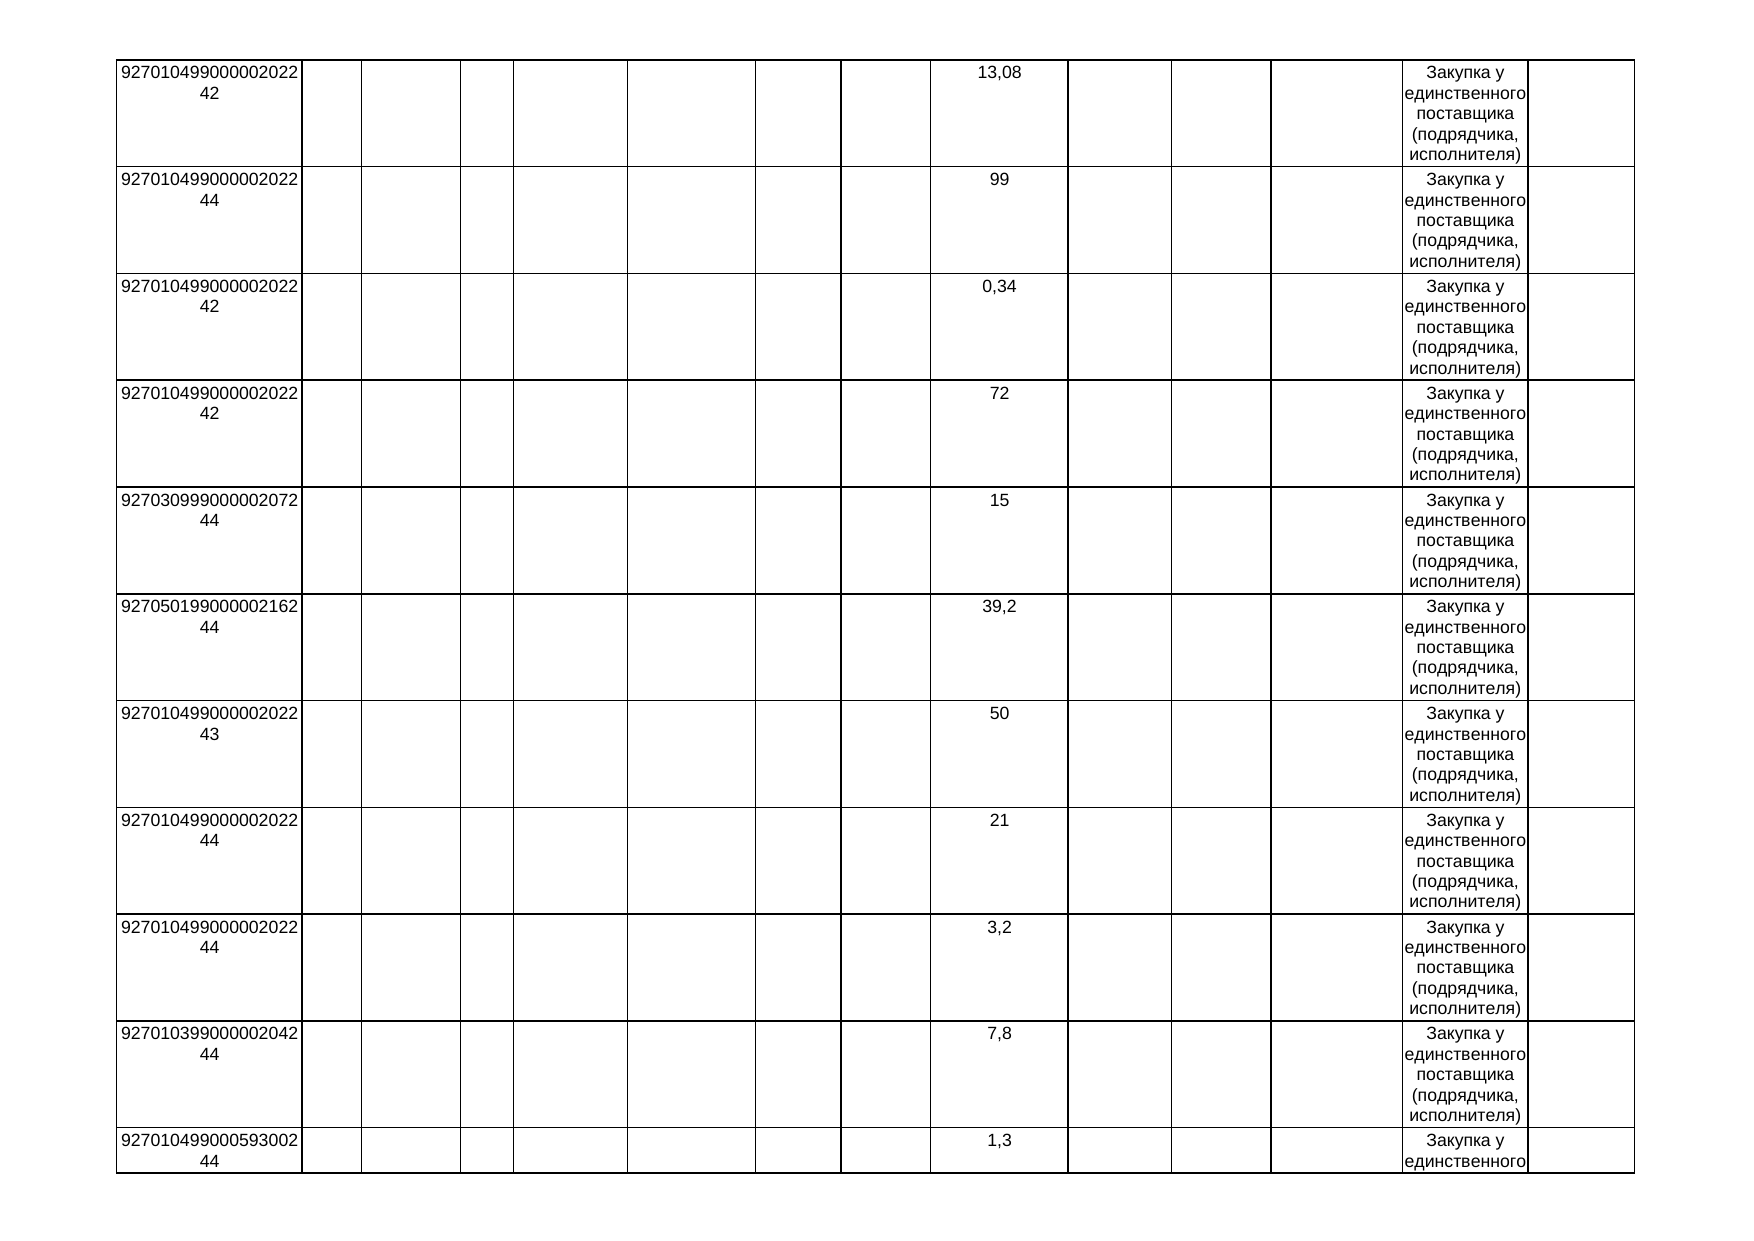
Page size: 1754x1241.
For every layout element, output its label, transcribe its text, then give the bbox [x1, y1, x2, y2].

table_cell [1172, 488, 1270, 593]
table_cell [842, 1022, 930, 1127]
table_cell [303, 808, 361, 913]
table_cell [461, 915, 513, 1020]
table_cell [362, 381, 460, 486]
table_cell [842, 488, 930, 593]
table_cell 99 [931, 167, 1067, 273]
table_cell 92701049900000202243 [117, 701, 301, 806]
table_cell [1529, 701, 1634, 806]
table_cell [514, 61, 627, 166]
table_cell [1529, 1022, 1634, 1127]
table_cell [1529, 167, 1634, 273]
table_cell [362, 1022, 460, 1127]
table_cell [1069, 915, 1171, 1020]
table_cell [1272, 167, 1402, 273]
table_cell 50 [931, 701, 1067, 806]
table_cell [461, 61, 513, 166]
table_cell [756, 595, 840, 700]
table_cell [1403, 167, 1527, 273]
table_cell [514, 167, 627, 273]
table_cell [303, 61, 361, 166]
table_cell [1403, 1128, 1527, 1172]
table_cell [1529, 61, 1634, 166]
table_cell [1403, 1022, 1527, 1127]
table_cell [1069, 167, 1171, 273]
table_cell [842, 61, 930, 166]
table_cell [1529, 274, 1634, 379]
table_cell [1069, 1022, 1171, 1127]
table_cell [303, 915, 361, 1020]
table_cell [1172, 1022, 1270, 1127]
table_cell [1403, 61, 1527, 166]
table_cell [461, 701, 513, 806]
table_cell [756, 167, 840, 273]
table_cell [514, 1022, 627, 1127]
table_cell [756, 1128, 840, 1172]
table_cell 1,3 [931, 1128, 1067, 1172]
table_cell 92701049900000202242 [117, 274, 301, 379]
table_cell 7,8 [931, 1022, 1067, 1127]
table_cell [362, 1128, 460, 1172]
table_cell [1272, 1128, 1402, 1172]
table_cell [514, 274, 627, 379]
table_cell [1172, 274, 1270, 379]
table_cell 0,34 [931, 274, 1067, 379]
table_cell [362, 274, 460, 379]
table_cell [1529, 808, 1634, 913]
table_cell [362, 595, 460, 700]
table_cell [842, 808, 930, 913]
table_cell [461, 488, 513, 593]
table_cell [303, 1128, 361, 1172]
table_cell 13,08 [931, 61, 1067, 166]
table_cell [1069, 61, 1171, 166]
table_cell [756, 1022, 840, 1127]
table_cell 92701049900000202242 [117, 61, 301, 166]
table_cell 92703099900000207244 [117, 488, 301, 593]
table_cell [1272, 61, 1402, 166]
table_cell [1272, 274, 1402, 379]
table_cell 72 [931, 381, 1067, 486]
table_cell [1069, 488, 1171, 593]
table_cell [1172, 61, 1270, 166]
table_cell [842, 595, 930, 700]
table_cell [303, 381, 361, 486]
table_cell [461, 1022, 513, 1127]
table_cell [628, 701, 755, 806]
table_cell [1272, 701, 1402, 806]
table_cell [1069, 274, 1171, 379]
table_cell [303, 167, 361, 273]
table_cell [461, 274, 513, 379]
table_cell [1272, 381, 1402, 486]
table_cell [756, 701, 840, 806]
table_cell [461, 381, 513, 486]
table_cell [514, 915, 627, 1020]
table_cell [362, 61, 460, 166]
table_cell [303, 1022, 361, 1127]
table_cell [1172, 1128, 1270, 1172]
table_cell [756, 381, 840, 486]
table_cell [1069, 1128, 1171, 1172]
table_cell [628, 167, 755, 273]
table_cell [461, 1128, 513, 1172]
table_cell 15 [931, 488, 1067, 593]
table_cell [362, 488, 460, 593]
table_cell [1172, 701, 1270, 806]
table_cell [628, 381, 755, 486]
table_cell 92701039900000204244 [117, 1022, 301, 1127]
table_cell [628, 595, 755, 700]
table_cell 92701049900000202244 [117, 808, 301, 913]
table_cell [1272, 808, 1402, 913]
table_cell [1069, 381, 1171, 486]
table_cell [514, 595, 627, 700]
table_cell [362, 808, 460, 913]
table_cell [362, 701, 460, 806]
table_cell 92705019900000216244 [117, 595, 301, 700]
table_cell 3,2 [931, 915, 1067, 1020]
table_cell [1529, 915, 1634, 1020]
table_cell [362, 915, 460, 1020]
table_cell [117, 1128, 301, 1172]
table_cell [461, 595, 513, 700]
table_cell [303, 595, 361, 700]
table_cell Закупка у единственного поставщика (подрядчика, исполнителя) [1403, 488, 1527, 593]
table_cell [628, 915, 755, 1020]
table_cell [303, 274, 361, 379]
table_cell 92701049900000202244 [117, 167, 301, 273]
table_cell [1172, 915, 1270, 1020]
table_cell [362, 167, 460, 273]
table_cell [303, 488, 361, 593]
table_cell Закупка у единственного поставщика (подрядчика, исполнителя) [1403, 808, 1527, 913]
table_cell [1272, 488, 1402, 593]
table_cell [514, 488, 627, 593]
table_cell [628, 61, 755, 166]
table_cell [1272, 595, 1402, 700]
table_cell [514, 808, 627, 913]
table_cell 92701049900000202244 [117, 915, 301, 1020]
table_cell 39,2 [931, 595, 1067, 700]
table_cell [1172, 595, 1270, 700]
table_cell [514, 1128, 627, 1172]
table_cell [842, 915, 930, 1020]
table_cell [628, 274, 755, 379]
table_cell [514, 381, 627, 486]
table_cell Закупка у единственного поставщика (подрядчика, исполнителя) [1403, 701, 1527, 806]
table_cell [756, 274, 840, 379]
table_cell Закупка у единственного поставщика (подрядчика, исполнителя) [1403, 274, 1527, 379]
table_cell [628, 488, 755, 593]
table_cell [756, 915, 840, 1020]
table_cell [628, 1022, 755, 1127]
table_cell [1272, 1022, 1402, 1127]
table_cell [461, 167, 513, 273]
table_cell [1172, 167, 1270, 273]
table_cell [1529, 381, 1634, 486]
table_cell [756, 61, 840, 166]
table_cell 21 [931, 808, 1067, 913]
table_cell [1172, 808, 1270, 913]
table_cell [842, 381, 930, 486]
table_cell [756, 808, 840, 913]
table_cell [1529, 488, 1634, 593]
table_cell [628, 1128, 755, 1172]
table_cell [842, 274, 930, 379]
table_cell Закупка у единственного поставщика (подрядчика, исполнителя) [1403, 915, 1527, 1020]
table_cell [514, 701, 627, 806]
table_cell [461, 808, 513, 913]
table_cell [1069, 808, 1171, 913]
table_cell Закупка у единственного поставщика (подрядчика, исполнителя) [1403, 381, 1527, 486]
table_cell [303, 701, 361, 806]
table_cell [842, 1128, 930, 1172]
table_cell [756, 488, 840, 593]
table_cell 92701049900000202242 [117, 381, 301, 486]
table_cell [1172, 381, 1270, 486]
table_cell [1069, 701, 1171, 806]
table_cell Закупка у единственного поставщика (подрядчика, исполнителя) [1403, 595, 1527, 700]
table_cell [842, 701, 930, 806]
table_cell [1529, 1128, 1634, 1172]
table_cell [628, 808, 755, 913]
table_cell [1272, 915, 1402, 1020]
table_cell [842, 167, 930, 273]
table_cell [1529, 595, 1634, 700]
table_cell [1069, 595, 1171, 700]
